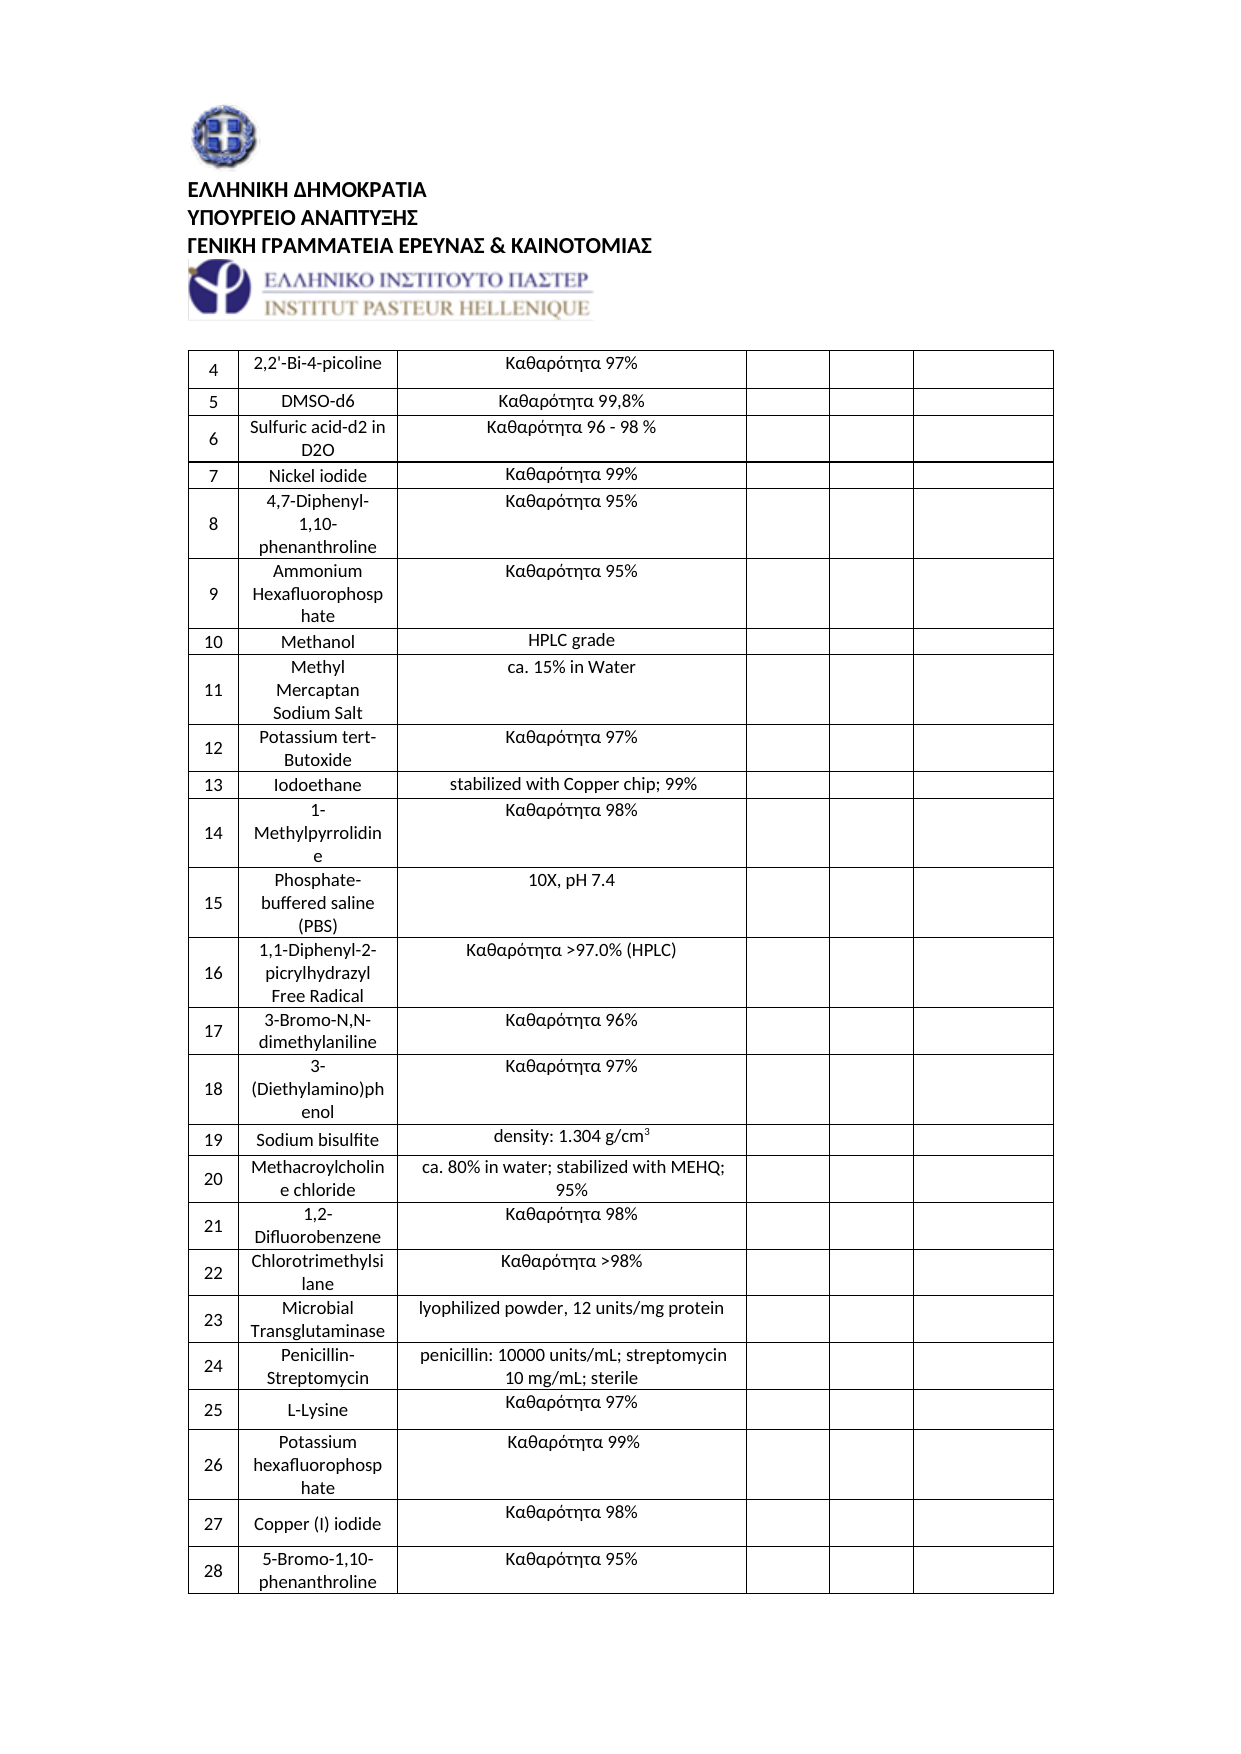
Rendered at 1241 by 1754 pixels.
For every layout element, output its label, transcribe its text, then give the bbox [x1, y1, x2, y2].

table_cell 3-Bromo-N,N-dimethylaniline [239, 1008, 397, 1054]
table_cell [914, 1008, 1053, 1054]
table_cell [914, 1156, 1053, 1202]
table_cell Καθαρότητα 97% [398, 351, 746, 388]
table_cell [914, 799, 1053, 867]
table_cell Chlorotrimethylsilane [239, 1250, 397, 1295]
table_cell Penicillin-Streptomycin [239, 1343, 397, 1389]
table_cell [747, 351, 829, 388]
table_cell stabilized with Copper chip; 99% [398, 772, 746, 797]
table_cell [914, 1547, 1053, 1593]
table_cell Potassium tert-Butoxide [239, 725, 397, 771]
table_cell [914, 1500, 1053, 1546]
table_cell [830, 1008, 913, 1054]
table_cell [747, 559, 829, 628]
table_cell [830, 1125, 913, 1155]
table_cell [914, 1203, 1053, 1248]
table_cell [830, 1500, 913, 1546]
table_cell [914, 725, 1053, 771]
table_cell HPLC grade [398, 629, 746, 654]
table_cell [830, 463, 913, 488]
table_cell 4,7-Diphenyl-1,10-phenanthroline [239, 489, 397, 558]
table_cell Καθαρότητα 98% [398, 799, 746, 867]
table_cell [914, 868, 1053, 937]
table_cell [914, 1430, 1053, 1499]
table_cell 23 [189, 1296, 238, 1342]
table_cell [830, 389, 913, 414]
table_cell Καθαρότητα 98% [398, 1500, 746, 1546]
table_cell 8 [189, 489, 238, 558]
table_cell Copper (I) iodide [239, 1500, 397, 1546]
table_cell [830, 1547, 913, 1593]
table_cell Καθαρότητα 95% [398, 1547, 746, 1593]
table_cell DMSO-d6 [239, 389, 397, 414]
table_cell [747, 1390, 829, 1429]
table_cell [914, 629, 1053, 654]
table_cell [914, 938, 1053, 1007]
table_cell [747, 1203, 829, 1248]
table_cell Sulfuric acid-d2 in D2O [239, 416, 397, 461]
table_cell [830, 938, 913, 1007]
table_cell [747, 1125, 829, 1155]
table_cell 5-Bromo-1,10-phenanthroline [239, 1547, 397, 1593]
table_cell 3-(Diethylamino)phenol [239, 1055, 397, 1123]
table_cell 18 [189, 1055, 238, 1123]
table_cell Ammonium Hexafluorophosphate [239, 559, 397, 628]
table_cell [914, 1125, 1053, 1155]
table_cell 17 [189, 1008, 238, 1054]
table_cell [830, 799, 913, 867]
table_cell Καθαρότητα 97% [398, 725, 746, 771]
table_cell Καθαρότητα 97% [398, 1055, 746, 1123]
table_cell 6 [189, 416, 238, 461]
table_cell [747, 463, 829, 488]
table_cell [830, 1203, 913, 1248]
table_cell [747, 1343, 829, 1389]
table_cell [747, 389, 829, 414]
table_cell [830, 1343, 913, 1389]
table_cell Καθαρότητα >97.0% (HPLC) [398, 938, 746, 1007]
table_cell [747, 772, 829, 797]
table_cell Potassium hexafluorophosphate [239, 1430, 397, 1499]
table_cell [747, 799, 829, 867]
table_cell [747, 868, 829, 937]
table_cell [914, 772, 1053, 797]
table_cell Καθαρότητα 99% [398, 463, 746, 488]
table_cell [914, 1343, 1053, 1389]
table_cell [747, 1430, 829, 1499]
table_cell lyophilized powder, 12 units/mg protein [398, 1296, 746, 1342]
table_cell penicillin: 10000 units/mL; streptomycin 10 mg/mL; sterile [398, 1343, 746, 1389]
table_cell [914, 389, 1053, 414]
table_cell 24 [189, 1343, 238, 1389]
table_cell 12 [189, 725, 238, 771]
table_cell [914, 416, 1053, 461]
table_cell 1,2-Difluorobenzene [239, 1203, 397, 1248]
table_cell [914, 1296, 1053, 1342]
table_cell [830, 725, 913, 771]
table_cell [830, 351, 913, 388]
table_cell Καθαρότητα >98% [398, 1250, 746, 1295]
table_cell [830, 1250, 913, 1295]
table_cell [830, 868, 913, 937]
table_cell 16 [189, 938, 238, 1007]
table_cell [747, 489, 829, 558]
table_cell [914, 351, 1053, 388]
table_cell [830, 1055, 913, 1123]
table_cell Καθαρότητα 96 - 98 % [398, 416, 746, 461]
table_cell [914, 559, 1053, 628]
table_cell Microbial Transglutaminase [239, 1296, 397, 1342]
table_cell 11 [189, 655, 238, 724]
table_cell [914, 655, 1053, 724]
table_cell ca. 15% in Water [398, 655, 746, 724]
table_cell 22 [189, 1250, 238, 1295]
table_cell [830, 1390, 913, 1429]
table_cell [747, 1008, 829, 1054]
table_cell 10 [189, 629, 238, 654]
table_cell [830, 629, 913, 654]
table_cell [747, 655, 829, 724]
table_cell [747, 938, 829, 1007]
table_cell 1-Methylpyrrolidine [239, 799, 397, 867]
table_cell density: 1.304 g/cm3 [398, 1125, 746, 1155]
table_cell [747, 1296, 829, 1342]
table_cell 14 [189, 799, 238, 867]
table_cell Nickel iodide [239, 463, 397, 488]
picture [187, 259, 594, 322]
table_cell [830, 559, 913, 628]
table_cell 15 [189, 868, 238, 937]
table_cell 21 [189, 1203, 238, 1248]
table_cell 9 [189, 559, 238, 628]
table_cell Methanol [239, 629, 397, 654]
table_cell 19 [189, 1125, 238, 1155]
table_cell [747, 725, 829, 771]
table_cell Phosphate-buffered saline (PBS) [239, 868, 397, 937]
table_cell 5 [189, 389, 238, 414]
table_cell [747, 1250, 829, 1295]
table_cell Καθαρότητα 95% [398, 559, 746, 628]
table_cell [830, 1156, 913, 1202]
table_cell Καθαρότητα 99% [398, 1430, 746, 1499]
table_cell Καθαρότητα 99,8% [398, 389, 746, 414]
table_cell 13 [189, 772, 238, 797]
table_cell 26 [189, 1430, 238, 1499]
table_cell 1,1-Diphenyl-2-picrylhydrazyl Free Radical [239, 938, 397, 1007]
table_cell 25 [189, 1390, 238, 1429]
table_cell 10X, pH 7.4 [398, 868, 746, 937]
table_cell [747, 1055, 829, 1123]
table_cell [914, 1390, 1053, 1429]
table_cell Methacroylcholine chloride [239, 1156, 397, 1202]
table_cell [914, 1055, 1053, 1123]
table_cell [747, 1156, 829, 1202]
table_cell [747, 1547, 829, 1593]
table_cell [914, 463, 1053, 488]
table_cell [830, 416, 913, 461]
table_cell [830, 655, 913, 724]
table_cell ca. 80% in water; stabilized with MEHQ; 95% [398, 1156, 746, 1202]
table_cell [914, 1250, 1053, 1295]
picture [187, 101, 264, 176]
table_cell [830, 1430, 913, 1499]
table_cell 20 [189, 1156, 238, 1202]
table_cell 28 [189, 1547, 238, 1593]
table_cell Καθαρότητα 95% [398, 489, 746, 558]
table_cell 2,2'-Bi-4-picoline [239, 351, 397, 388]
table_cell [830, 772, 913, 797]
table_cell [830, 489, 913, 558]
table_cell [914, 489, 1053, 558]
table_cell Καθαρότητα 98% [398, 1203, 746, 1248]
table_cell Sodium bisulfite [239, 1125, 397, 1155]
table_cell Iodoethane [239, 772, 397, 797]
table_cell [747, 1500, 829, 1546]
table_cell 4 [189, 351, 238, 388]
table_cell 7 [189, 463, 238, 488]
table_cell [830, 1296, 913, 1342]
table_cell [747, 629, 829, 654]
table_cell [747, 416, 829, 461]
table_cell Καθαρότητα 96% [398, 1008, 746, 1054]
table_cell L-Lysine [239, 1390, 397, 1429]
table_cell 27 [189, 1500, 238, 1546]
table_cell Methyl Mercaptan Sodium Salt [239, 655, 397, 724]
table_cell Καθαρότητα 97% [398, 1390, 746, 1429]
